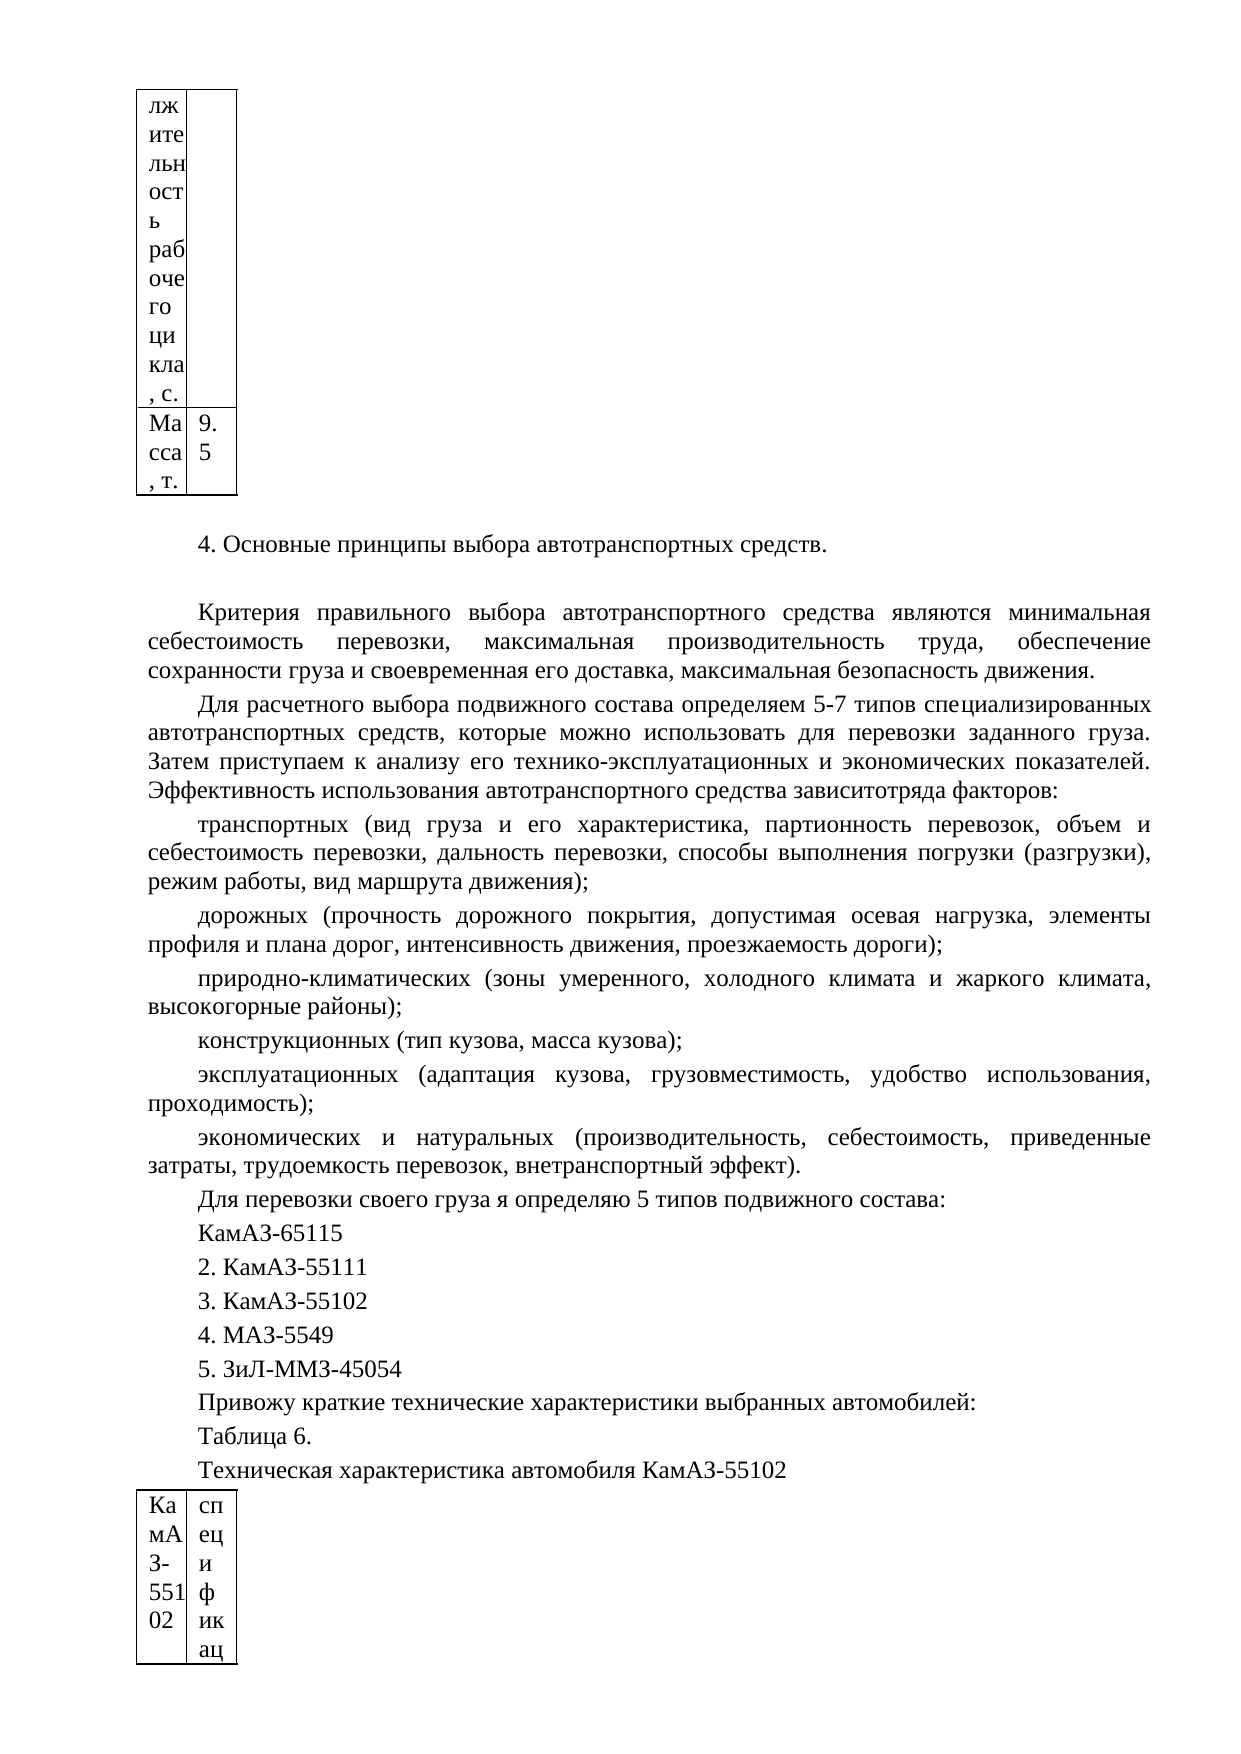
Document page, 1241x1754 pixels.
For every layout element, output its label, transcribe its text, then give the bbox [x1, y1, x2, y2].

table_cell 40 [187, 90, 236, 406]
text конструкционных (тип кузова, масса кузова); [148, 1025, 1152, 1054]
text Таблица 6. [148, 1421, 1152, 1450]
text Привожу краткие технические характеристики выбранных автомобилей: [148, 1387, 1152, 1416]
text транспортных (вид груза и его характеристика, партионность перевозок, объем и себестоимость перевозки, дальность перевозки, способы выполнения погрузки (разгрузки), режим работы, вид маршрута движения); [148, 809, 1152, 895]
text 4. МАЗ-5549 [148, 1320, 1152, 1348]
text природно-климатических (зоны умеренного, холодного климата и жаркого климата, высокогорные районы); [148, 963, 1152, 1020]
text экономических и натуральных (производительность, себестоимость, приведенные затраты, трудоемкость перевозок, внетранспортный эффект). [148, 1122, 1152, 1179]
text КамАЗ-65115 [148, 1218, 1152, 1247]
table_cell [137, 90, 186, 406]
text Техническая характеристика автомобиля КамАЗ-55102 [148, 1455, 1152, 1484]
text Для расчетного выбора подвижного состава определяем 5-7 типов специализированных автотранспортных средств, которые можно использовать для перевозки заданного груза. Затем приступаем к анализу его технико-эксплуатационных и экономических показателей. Эффективность использования автотранспортного средства зависитотряда факторов: [148, 689, 1152, 804]
table_header КамАЗ-55102 [137, 1491, 186, 1663]
text 5. ЗиЛ-ММЗ-45054 [148, 1354, 1152, 1382]
text Для перевозки своего груза я определяю 5 типов подвижного состава: [148, 1184, 1152, 1213]
table_header спецификация [187, 1491, 236, 1663]
text дорожных (прочность дорожного покрытия, допустимая осевая нагрузка, элементы профиля и плана дорог, интенсивность движения, проезжаемость дороги); [148, 900, 1152, 958]
text эксплуатационных (адаптация кузова, грузовместимость, удобство использования, проходимость); [148, 1059, 1152, 1117]
text 3. КамАЗ-55102 [148, 1286, 1152, 1315]
text 4. Основные принципы выбора автотранспортных средств. [148, 529, 1152, 558]
text Критерия правильного выбора автотранспортного средства являются минимальная себестоимость перевозки, максимальная производительность труда, обеспечение сохранности груза и своевременная его доставка, максимальная безопасность движения. [148, 597, 1152, 683]
text 2. КамАЗ-55111 [148, 1252, 1152, 1281]
table_cell Масса, т. [137, 408, 186, 494]
table_cell 9.5 [187, 408, 236, 494]
